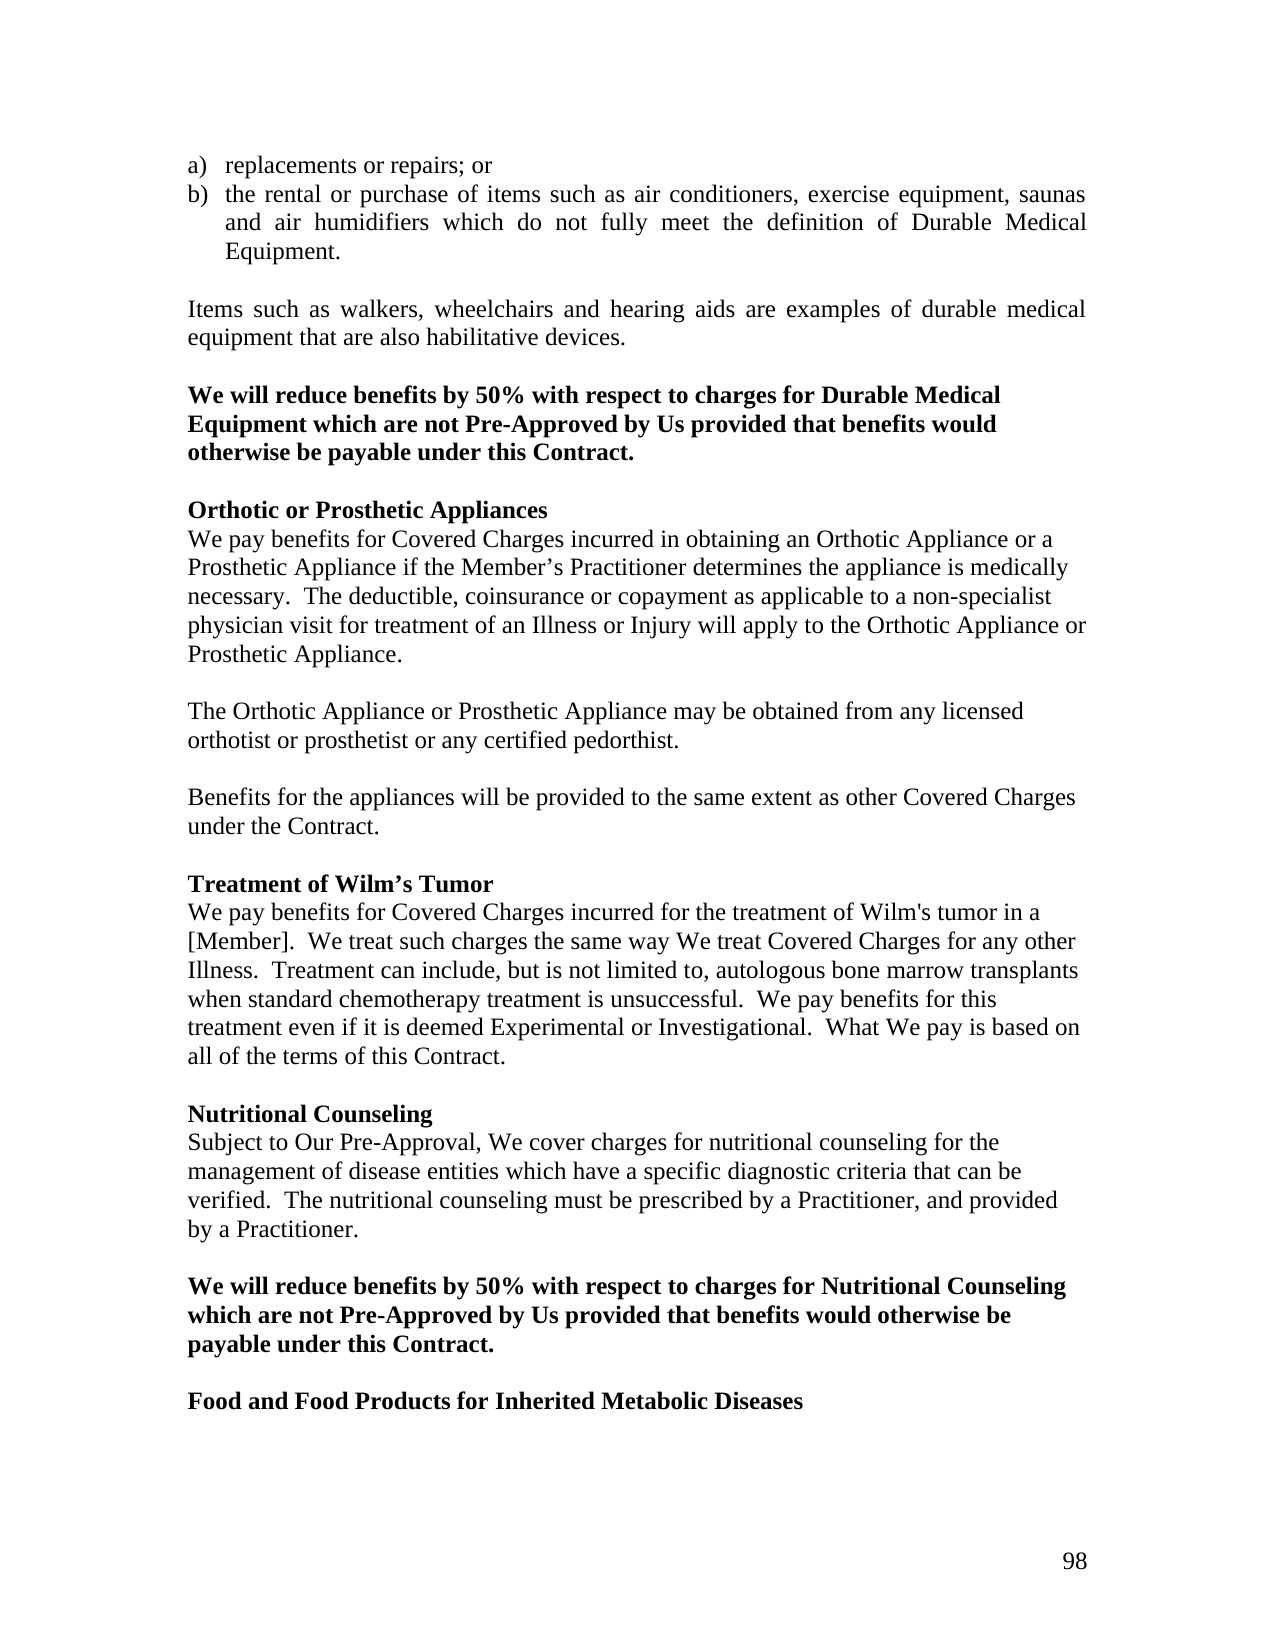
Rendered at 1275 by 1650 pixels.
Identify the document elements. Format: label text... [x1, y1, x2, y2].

text Items such as walkers, wheelchairs and hearing aids are examples of durable medical equipment that are also habilitative devices. [187, 294, 1087, 351]
text Nutritional Counseling [187, 1099, 1087, 1127]
text We pay benefits for Covered Charges incurred in obtaining an Orthotic Appliance or a Prosthetic Appliance if the Member’s Practitioner determines the appliance is medically necessary. The deductible, coinsurance or copayment as applicable to a non-specialist physician visit for treatment of an Illness or Injury will apply to the Orthotic Appliance or Prosthetic Appliance. [187, 524, 1087, 667]
text Subject to Our Pre-Approval, We cover charges for nutritional counseling for the management of disease entities which have a specific diagnostic criteria that can be verified. The nutritional counseling must be prescribed by a Practitioner, and provided by a Practitioner. [187, 1127, 1087, 1242]
text Treatment of Wilm’s Tumor [187, 869, 1087, 897]
text We will reduce benefits by 50% with respect to charges for Durable Medical Equipment which are not Pre-Approved by Us provided that benefits would otherwise be payable under this Contract. [187, 380, 1087, 466]
text We pay benefits for Covered Charges incurred for the treatment of Wilm's tumor in a [Member]. We treat such charges the same way We treat Covered Charges for any other Illness. Treatment can include, but is not limited to, autologous bone marrow transplants when standard chemotherapy treatment is unsuccessful. We pay benefits for this treatment even if it is deemed Experimental or Investigational. What We pay is based on all of the terms of this Contract. [187, 897, 1087, 1070]
text The Orthotic Appliance or Prosthetic Appliance may be obtained from any licensed orthotist or prosthetist or any certified pedorthist. [187, 696, 1087, 754]
text Food and Food Products for Inherited Metabolic Diseases [187, 1386, 1087, 1415]
text Orthotic or Prosthetic Appliances [187, 495, 1087, 524]
list the rental or purchase of items such as air conditioners, exercise equipment, saunas and air humidifiers which do not fully meet the definition of Durable Medical Equipment. [187, 179, 1087, 265]
list replacements or repairs; or [187, 150, 1087, 179]
text We will reduce benefits by 50% with respect to charges for Nutritional Counseling which are not Pre-Approved by Us provided that benefits would otherwise be payable under this Contract. [187, 1271, 1087, 1357]
text Benefits for the appliances will be provided to the same extent as other Covered Charges under the Contract. [187, 782, 1087, 840]
